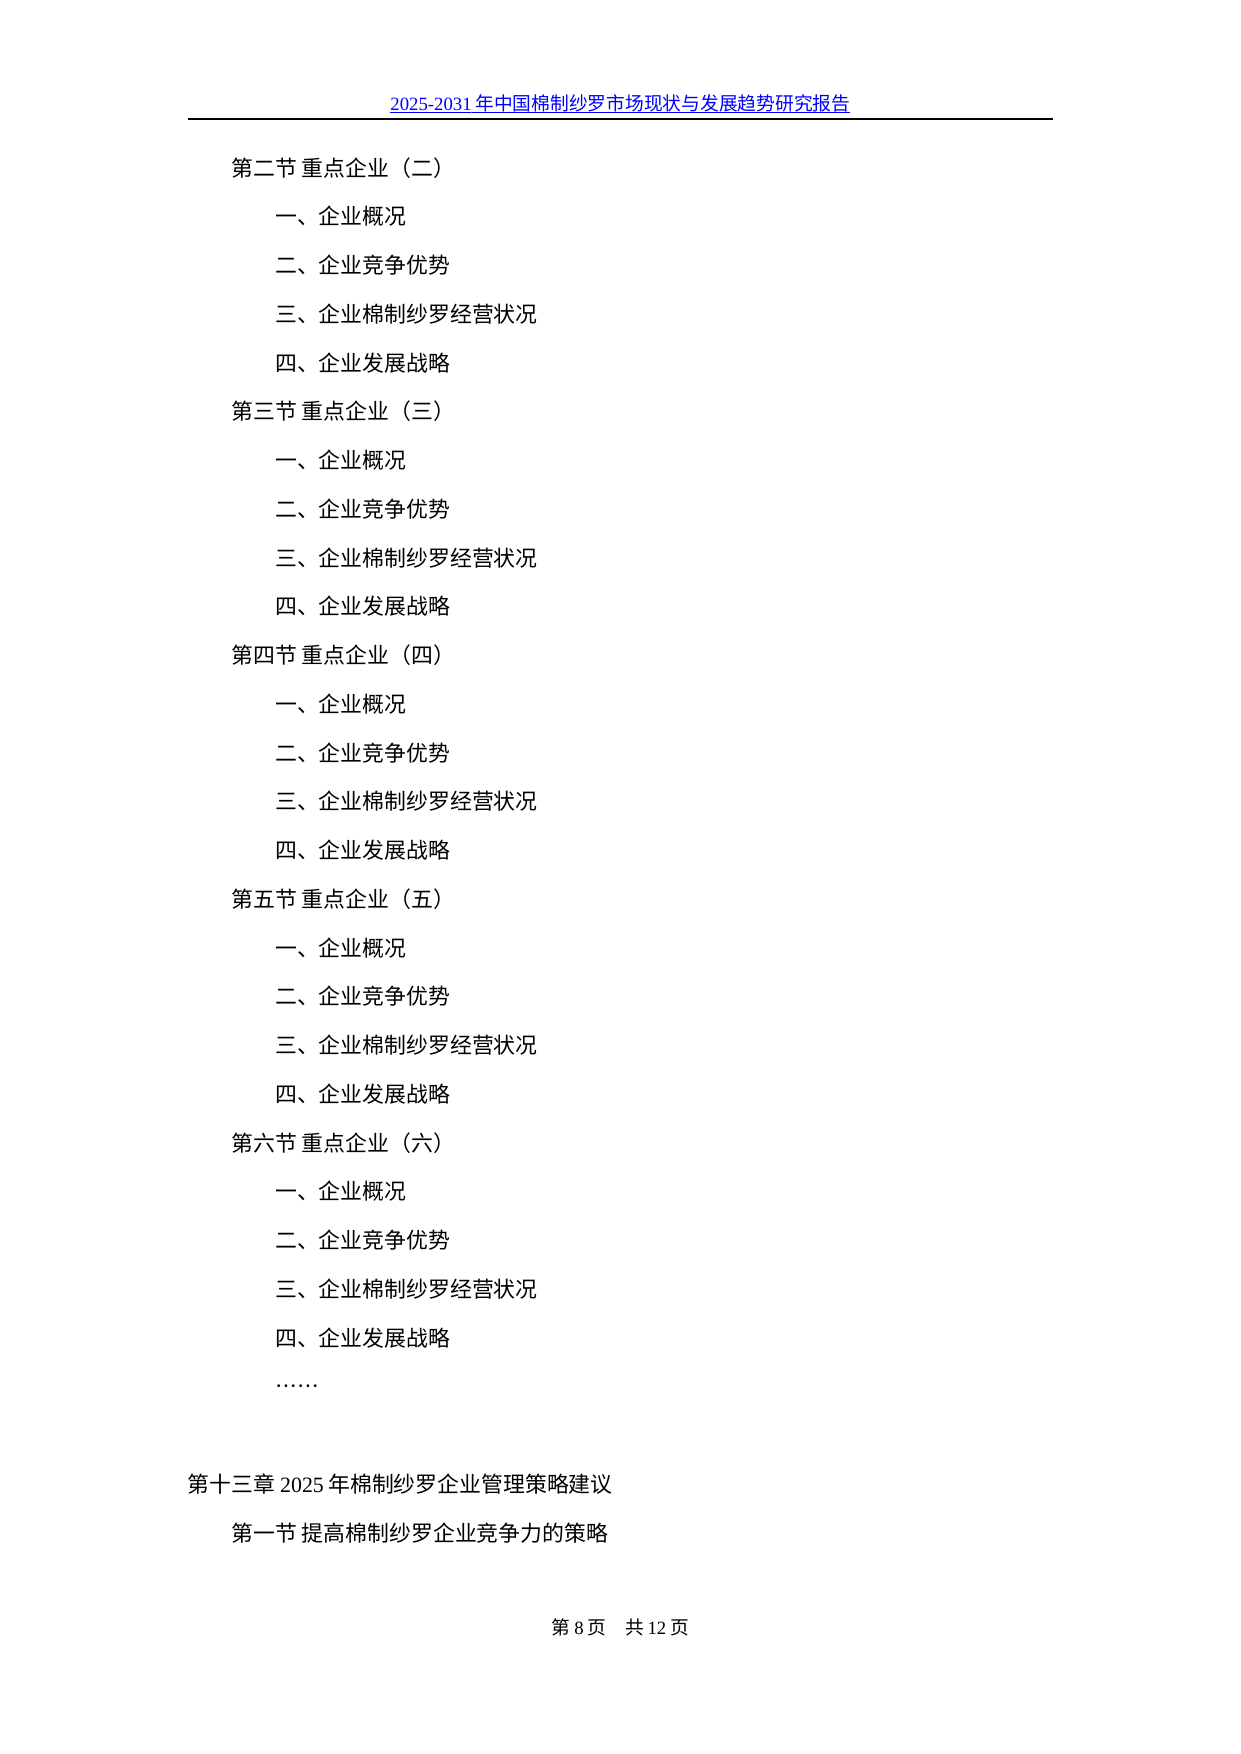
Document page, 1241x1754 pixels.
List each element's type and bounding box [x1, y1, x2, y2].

text [187, 150, 1053, 1548]
